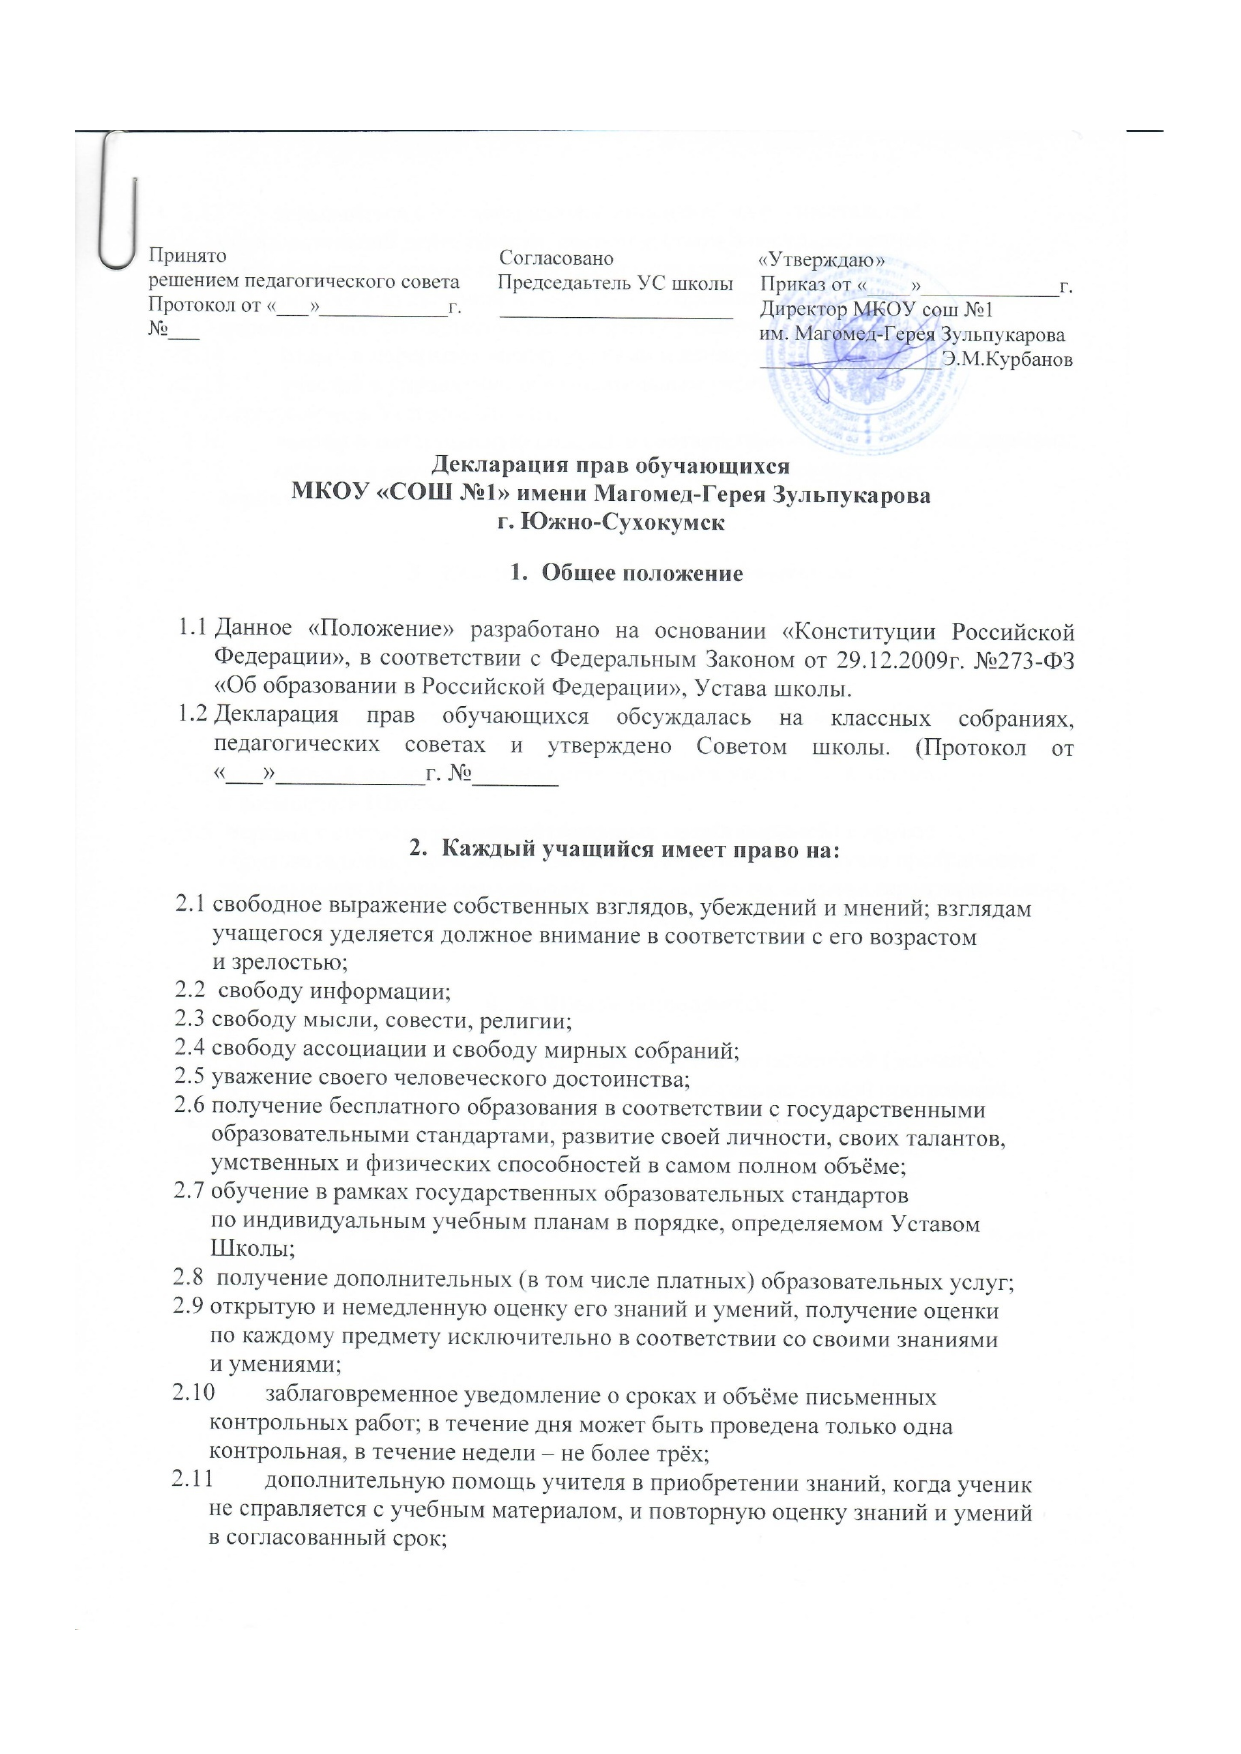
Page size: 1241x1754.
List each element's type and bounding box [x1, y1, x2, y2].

picture [75, 130, 1166, 1630]
